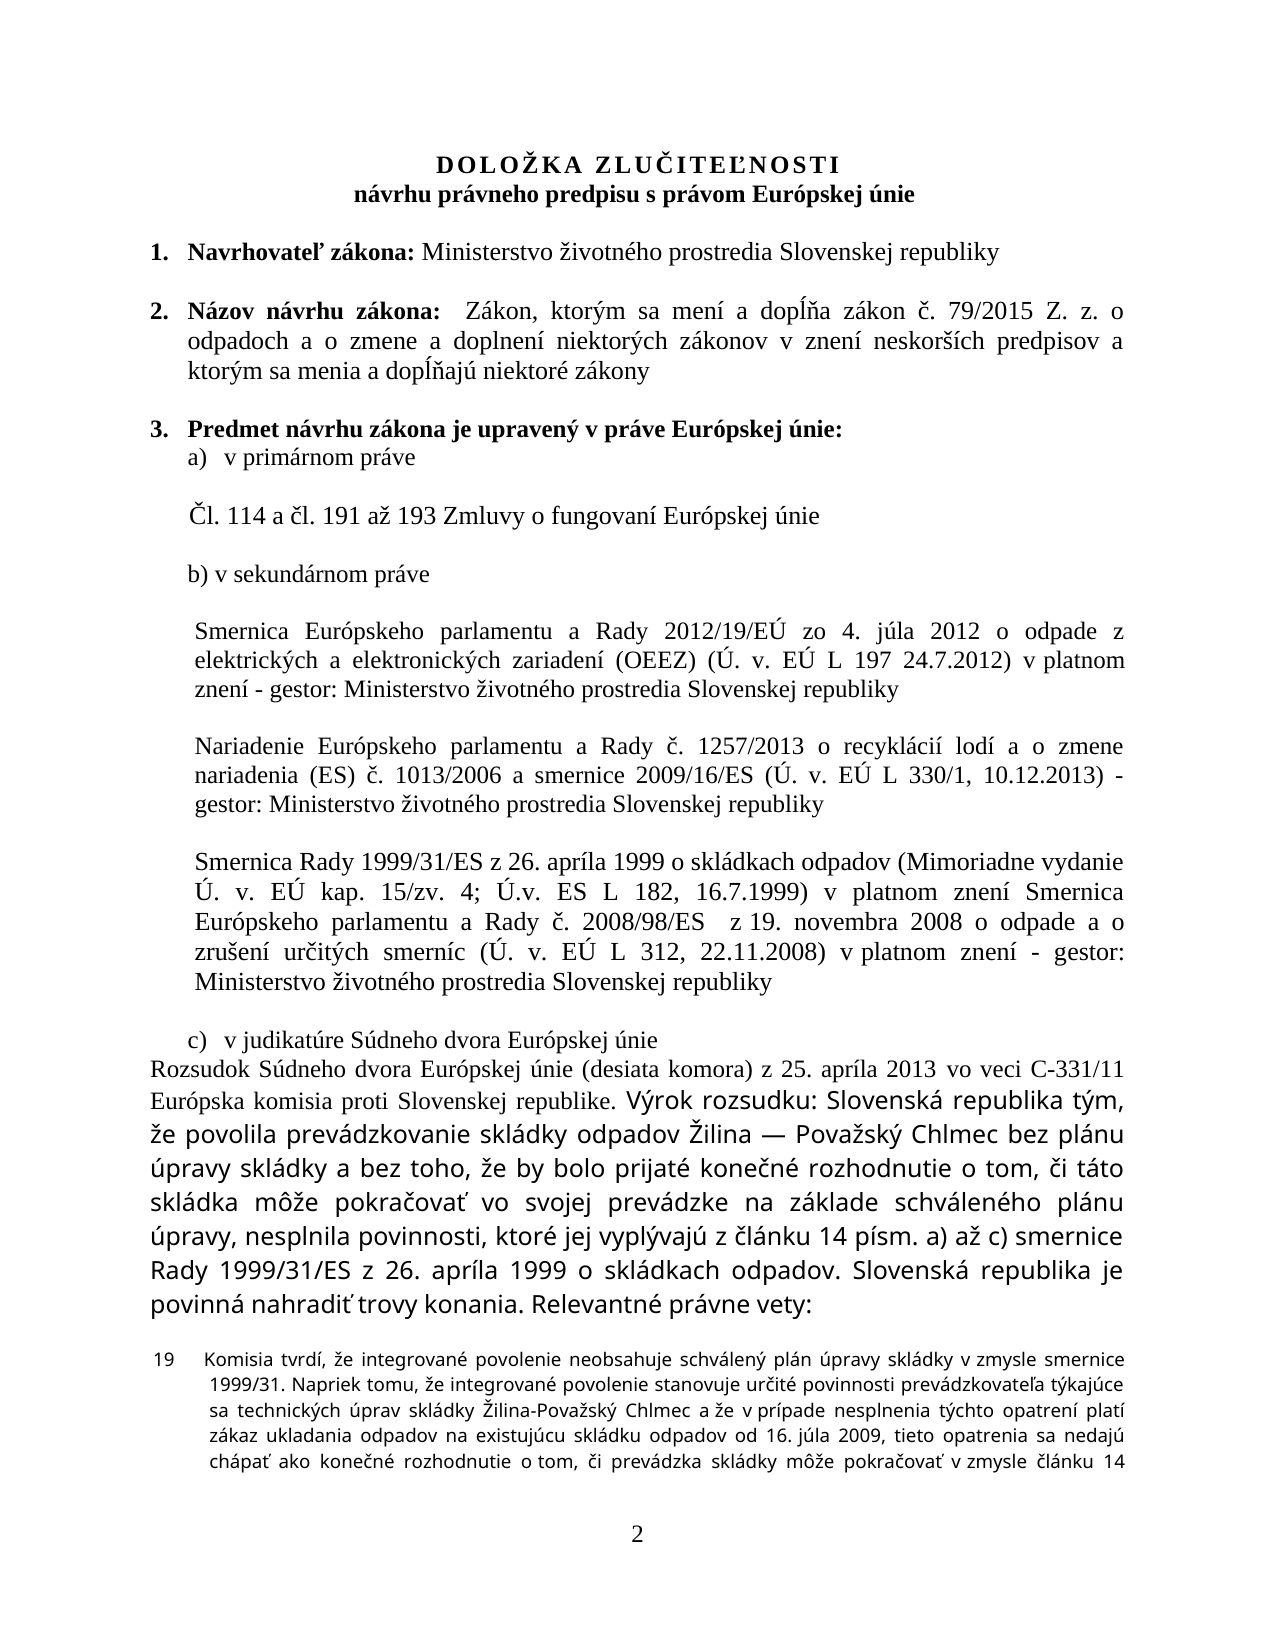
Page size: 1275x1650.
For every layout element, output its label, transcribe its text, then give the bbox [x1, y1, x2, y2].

text Smernica Európskeho parlamentu a Rady 2012/19/EÚ zo 4. júla 2012 o odpade z elektrických a elektronických zariadení (OEEZ) (Ú. v. EÚ L 197 24.7.2012) v platnom znení - gestor: Ministerstvo životného prostredia Slovenskej republiky [194, 616, 1125, 702]
text Doložka zlučiteľnosti [150, 150, 1125, 179]
text Nariadenie Európskeho parlamentu a Rady č. 1257/2013 o recyklácií lodí a o zmene nariadenia (ES) č. 1013/2006 a smernice 2009/16/ES (Ú. v. EÚ L 330/1, 10.12.2013) - gestor: Ministerstvo životného prostredia Slovenskej republiky [194, 731, 1125, 817]
text Rozsudok Súdneho dvora Európskej únie (desiata komora) z 25. apríla 2013 vo veci C-331/11 Európska komisia proti Slovenskej republike. Výrok rozsudku: Slovenská republika tým, že povolila prevádzkovanie skládky odpadov Žilina — Považský Chlmec bez plánu úpravy skládky a bez toho, že by bolo prijaté konečné rozhodnutie o tom, či táto skládka môže pokračovať vo svojej prevádzke na základe schváleného plánu úpravy, nesplnila povinnosti, ktoré jej vyplývajú z článku 14 písm. a) až c) smernice Rady 1999/31/ES z 26. apríla 1999 o skládkach odpadov. Slovenská republika je povinná nahradiť trovy konania. Relevantné právne vety: [150, 1054, 1125, 1321]
text 1. Navrhovateľ zákona: Ministerstvo životného prostredia Slovenskej republiky [150, 236, 1125, 266]
text Smernica Rady 1999/31/ES z 26. apríla 1999 o skládkach odpadov (Mimoriadne vydanie Ú. v. EÚ kap. 15/zv. 4; Ú.v. ES L 182, 16.7.1999) v platnom znení Smernica Európskeho parlamentu a Rady č. 2008/98/ES z 19. novembra 2008 o odpade a o zrušení určitých smerníc (Ú. v. EÚ L 312, 22.11.2008) v platnom znení - gestor: Ministerstvo životného prostredia Slovenskej republiky [194, 846, 1125, 996]
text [153, 1346, 1125, 1473]
text návrhu právneho predpisu s právom Európskej únie [150, 179, 1125, 207]
text b) v sekundárnom práve [187, 559, 1125, 587]
text a) v primárnom práve [187, 442, 1125, 471]
text 2. Názov návrhu zákona: Zákon, ktorým sa mení a dopĺňa zákon č. 79/2015 Z. z. o odpadoch a o zmene a doplnení niektorých zákonov v znení neskorších predpisov a ktorým sa menia a dopĺňajú niektoré zákony [150, 295, 1125, 385]
text Čl. 114 a čl. 191 až 193 Zmluvy o fungovaní Európskej únie [150, 500, 1125, 530]
text 3. Predmet návrhu zákona je upravený v práve Európskej únie: [150, 414, 1125, 442]
text c) v judikatúre Súdneho dvora Európskej únie [187, 1025, 1125, 1054]
